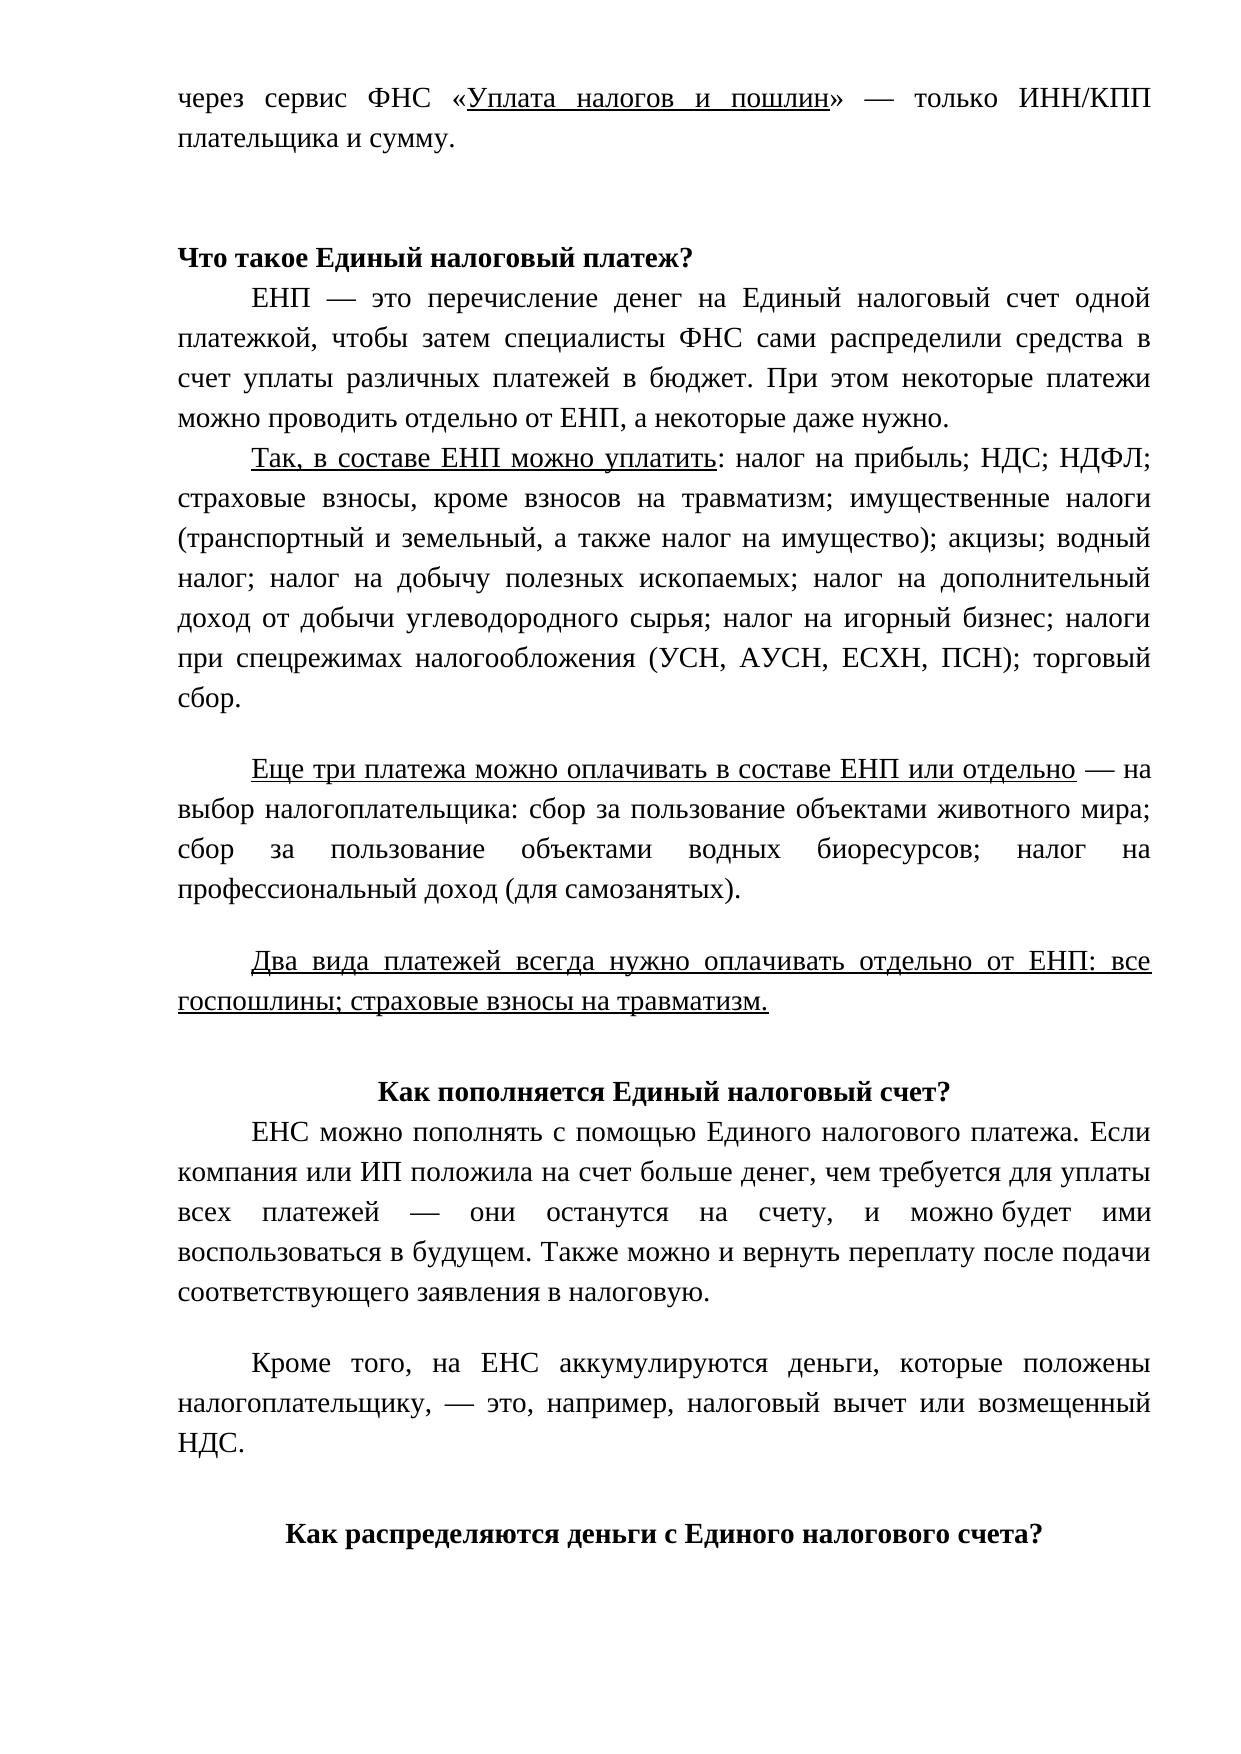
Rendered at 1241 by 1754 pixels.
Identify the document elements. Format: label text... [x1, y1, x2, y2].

text Два вида платежей всегда нужно оплачивать отдельно от ЕНП: все госпошлины; страховые взносы на травматизм. [177, 936, 1152, 1016]
text Что такое Единый налоговый платеж? [177, 214, 1152, 274]
text Кроме того, на ЕНС аккумулируются деньги, которые положены налогоплательщику, — это, например, налоговый вычет или возмещенный НДС. [177, 1339, 1152, 1459]
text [177, 74, 1152, 154]
text ЕНП — это перечисление денег на Единый налоговый счет одной платежкой, чтобы затем специалисты ФНС сами распределили средства в счет уплаты различных платежей в бюджет. При этом некоторые платежи можно проводить отдельно от ЕНП, а некоторые даже нужно. Так, в составе ЕНП можно уплатить: налог на прибыль; НДС; НДФЛ; страховые взносы, кроме взносов на травматизм; имущественные налоги (транспортный и земельный, а также налог на имущество); акцизы; водный налог; налог на добычу полезных ископаемых; налог на дополнительный доход от добычи углеводородного сырья; налог на игорный бизнес; налоги при спецрежимах налогообложения (УСН, АУСН, ЕСХН, ПСН); торговый сбор. [177, 274, 1152, 714]
text ЕНС можно пополнять с помощью Единого налогового платежа. Если компания или ИП положила на счет больше денег, чем требуется для уплаты всех платежей — они останутся на счету, и можно будет ими воспользоваться в будущем. Также можно и вернуть переплату после подачи соответствующего заявления в налоговую. [177, 1108, 1152, 1308]
text Как пополняется Единый налоговый счет? [177, 1048, 1152, 1108]
text Еще три платежа можно оплачивать в составе ЕНП или отдельно — на выбор налогоплательщика: сбор за пользование объектами животного мира; сбор за пользование объектами водных биоресурсов; налог на профессиональный доход (для самозанятых). [177, 745, 1152, 905]
text Как распределяются деньги с Единого налогового счета? [177, 1490, 1152, 1550]
